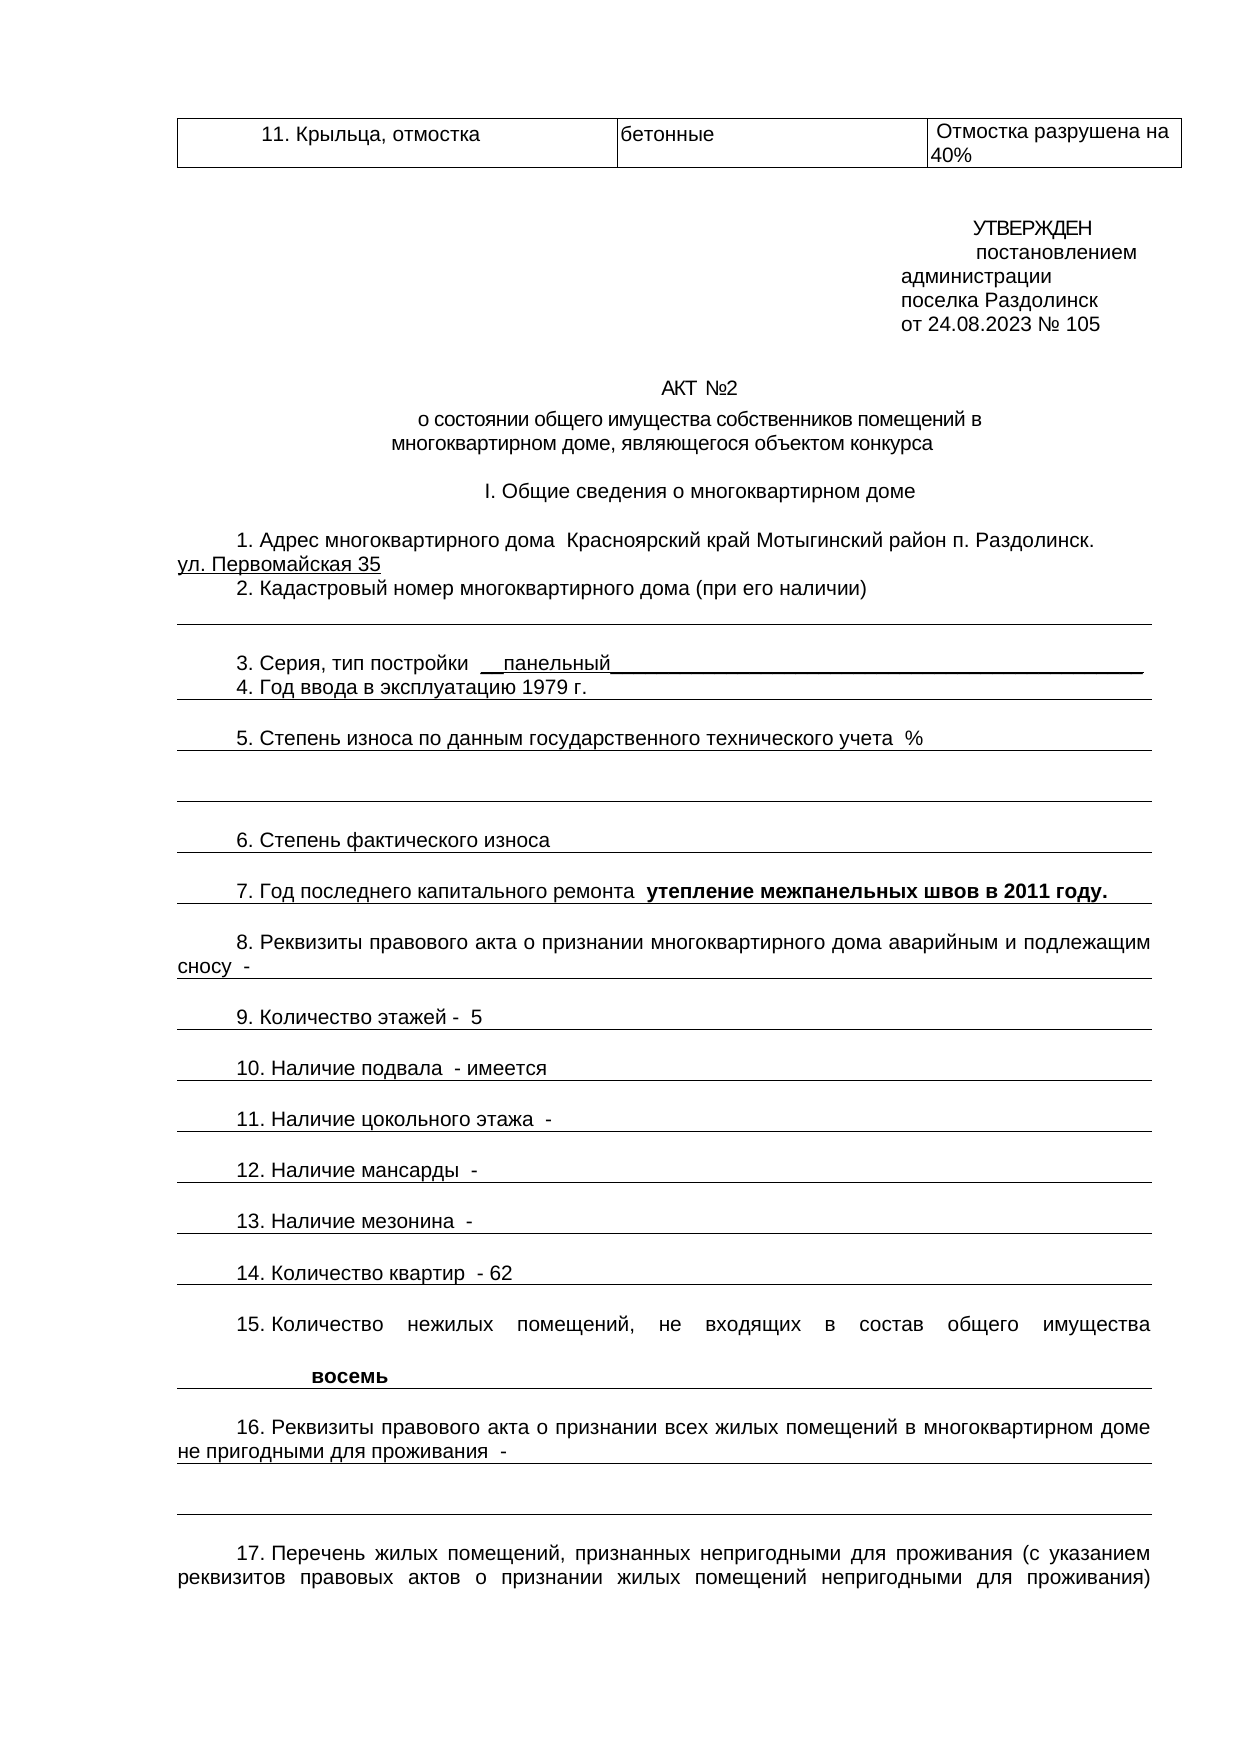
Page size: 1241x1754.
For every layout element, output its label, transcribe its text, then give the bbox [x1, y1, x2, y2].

text 2. Кадастровый номер многоквартирного дома (при его наличии) [177, 576, 1152, 600]
text 8. Реквизиты правового акта о признании многоквартирного дома аварийным и подлежащим сносу - [177, 930, 1152, 978]
text 1. Адрес многоквартирного дома Красноярский край Мотыгинский район п. Раздолинск. ул. Первомайская 35 [177, 528, 1152, 576]
text 12. Наличие мансарды - [177, 1158, 1152, 1182]
text восемь [236, 1363, 1152, 1387]
text 16. Реквизиты правового акта о признании всех жилых помещений в многоквартирном доме не пригодными для проживания - [177, 1414, 1152, 1462]
text I. Общие сведения о многоквартирном доме [177, 479, 1148, 503]
text 4. Год ввода в эксплуатацию 1979 г. [177, 675, 1152, 699]
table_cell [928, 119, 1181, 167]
text 11. Наличие цокольного этажа - [177, 1107, 1152, 1131]
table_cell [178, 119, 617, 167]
text о состоянии общего имущества собственников помещений в многоквартирном доме, являющегося объектом конкурса [340, 407, 985, 455]
text от 24.08.2023 № 105 [901, 312, 1152, 336]
text 7. Год последнего капитального ремонта утепление межпанельных швов в 2011 году. [177, 879, 1152, 903]
text 9. Количество этажей - 5 [177, 1005, 1152, 1029]
text постановлением администрации [901, 240, 1147, 288]
text 17. Перечень жилых помещений, признанных непригодными для проживания (с указанием реквизитов правовых актов о признании жилых помещений непригодными для проживания) [177, 1541, 1152, 1616]
text 13. Наличие мезонина - [177, 1209, 1152, 1233]
text 14. Количество квартир - 62 [177, 1260, 1152, 1284]
text 6. Степень фактического износа [177, 828, 1152, 852]
text поселка Раздолинск [901, 288, 1152, 312]
text УТВЕРЖДЕН [177, 216, 1147, 240]
text 10. Наличие подвала - имеется [177, 1056, 1152, 1080]
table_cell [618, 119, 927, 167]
text 3. Серия, тип постройки __панельный______________________________________________ [177, 651, 1152, 675]
text 15. Количество нежилых помещений, не входящих в состав общего имущества [177, 1311, 1152, 1363]
text 5. Степень износа по данным государственного технического учета % [177, 726, 1152, 750]
text АКТ №2 [177, 376, 1148, 400]
